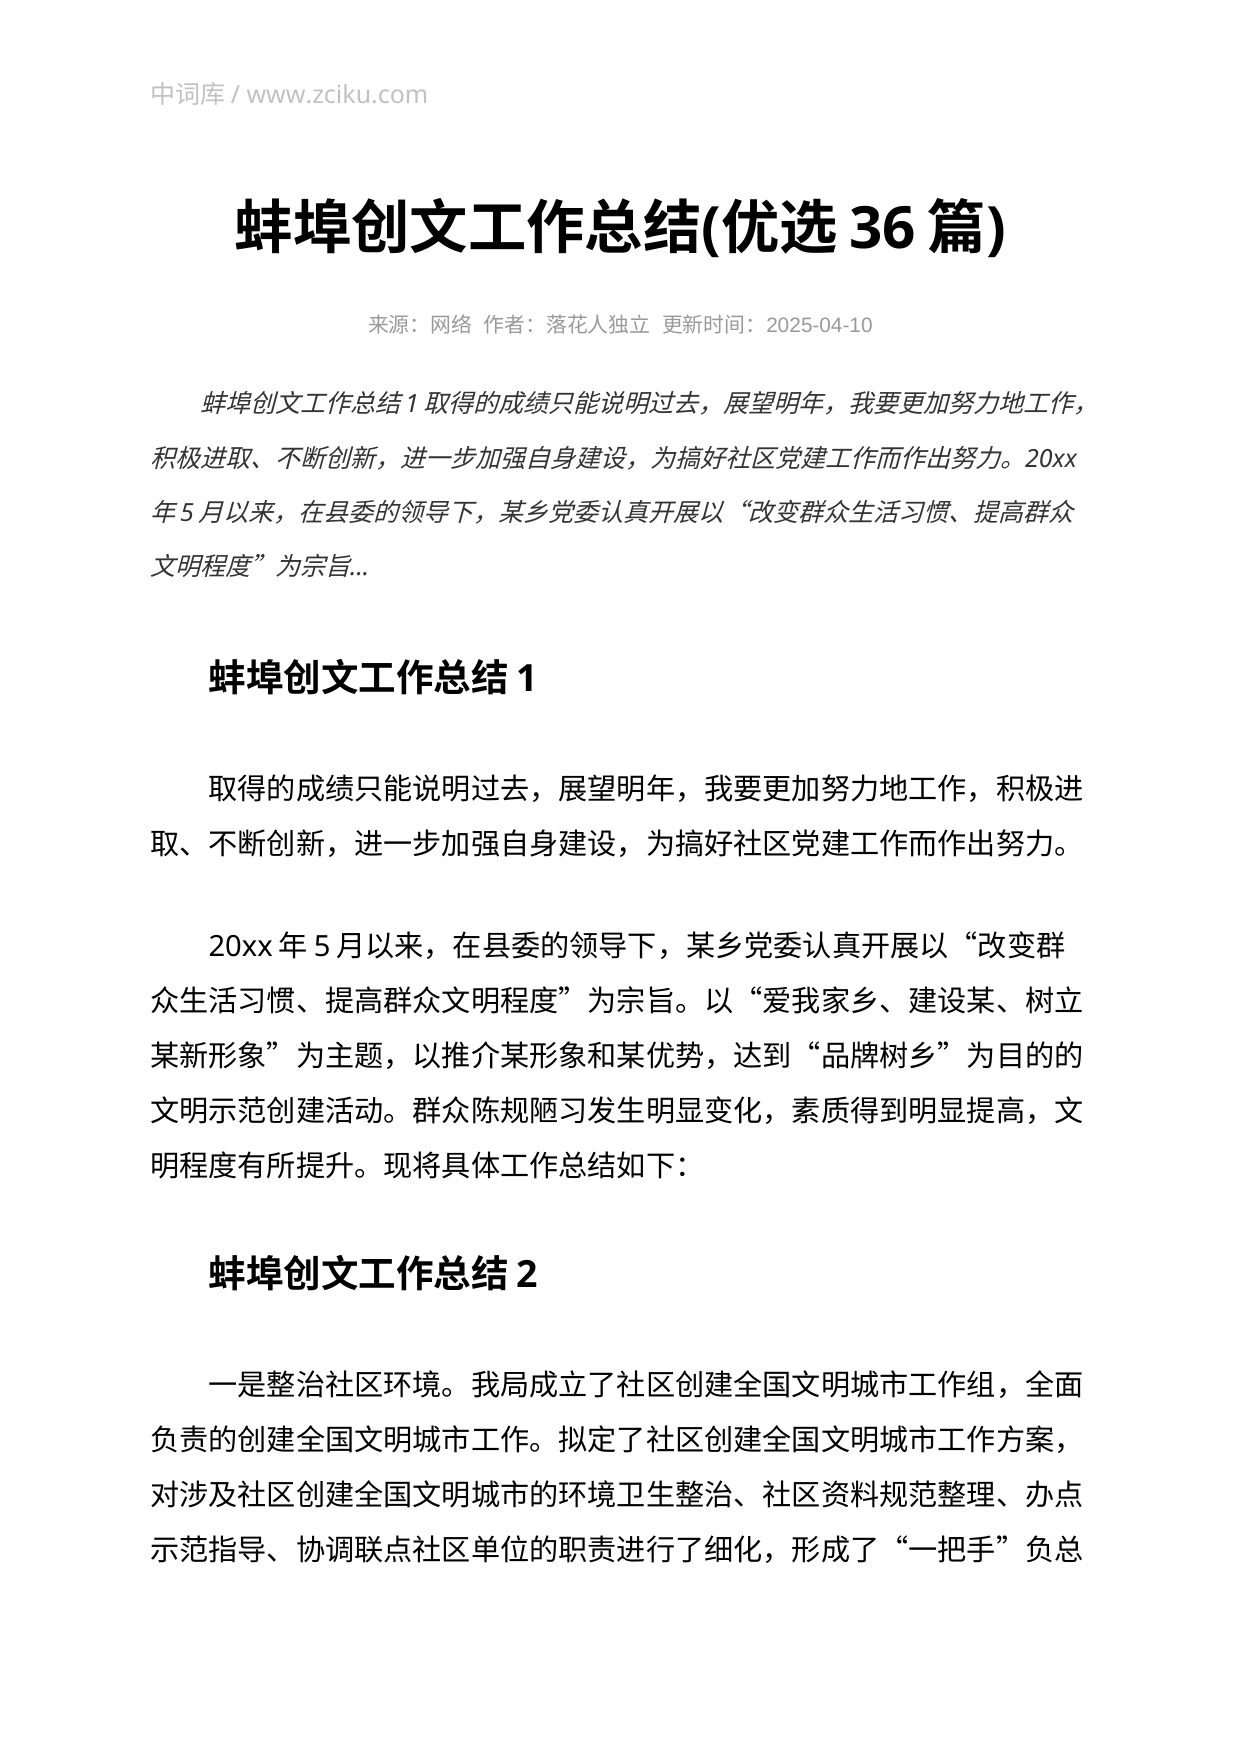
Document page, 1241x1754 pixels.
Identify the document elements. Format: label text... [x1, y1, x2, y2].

text 20xx年5月以来，在县委的领导下，某乡党委认真开展以“改变群众生活习惯、提高群众文明程度”为宗旨。以“爱我家乡、建设某、树立某新形象”为主题，以推介某形象和某优势，达到“品牌树乡”为目的的文明示范创建活动。群众陈规陋习发生明显变化，素质得到明显提高，文明程度有所提升。现将具体工作总结如下： [150, 922, 1090, 1184]
text 取得的成绩只能说明过去，展望明年，我要更加努力地工作，积极进取、不断创新，进一步加强自身建设，为搞好社区党建工作而作出努力。 [150, 766, 1090, 863]
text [150, 1361, 1090, 1568]
text 蚌埠创文工作总结1取得的成绩只能说明过去，展望明年，我要更加努力地工作，积极进取、不断创新，进一步加强自身建设，为搞好社区党建工作而作出努力。20xx年5月以来，在县委的领导下，某乡党委认真开展以“改变群众生活习惯、提高群众文明程度”为宗旨... [150, 384, 1090, 583]
text 蚌埠创文工作总结1 [150, 648, 1090, 703]
text 来源：网络 作者：落花人独立 更新时间：2025-04-10 [150, 313, 1090, 337]
text 蚌埠创文工作总结2 [150, 1244, 1090, 1298]
subtitle 蚌埠创文工作总结(优选36篇) [150, 181, 1090, 266]
